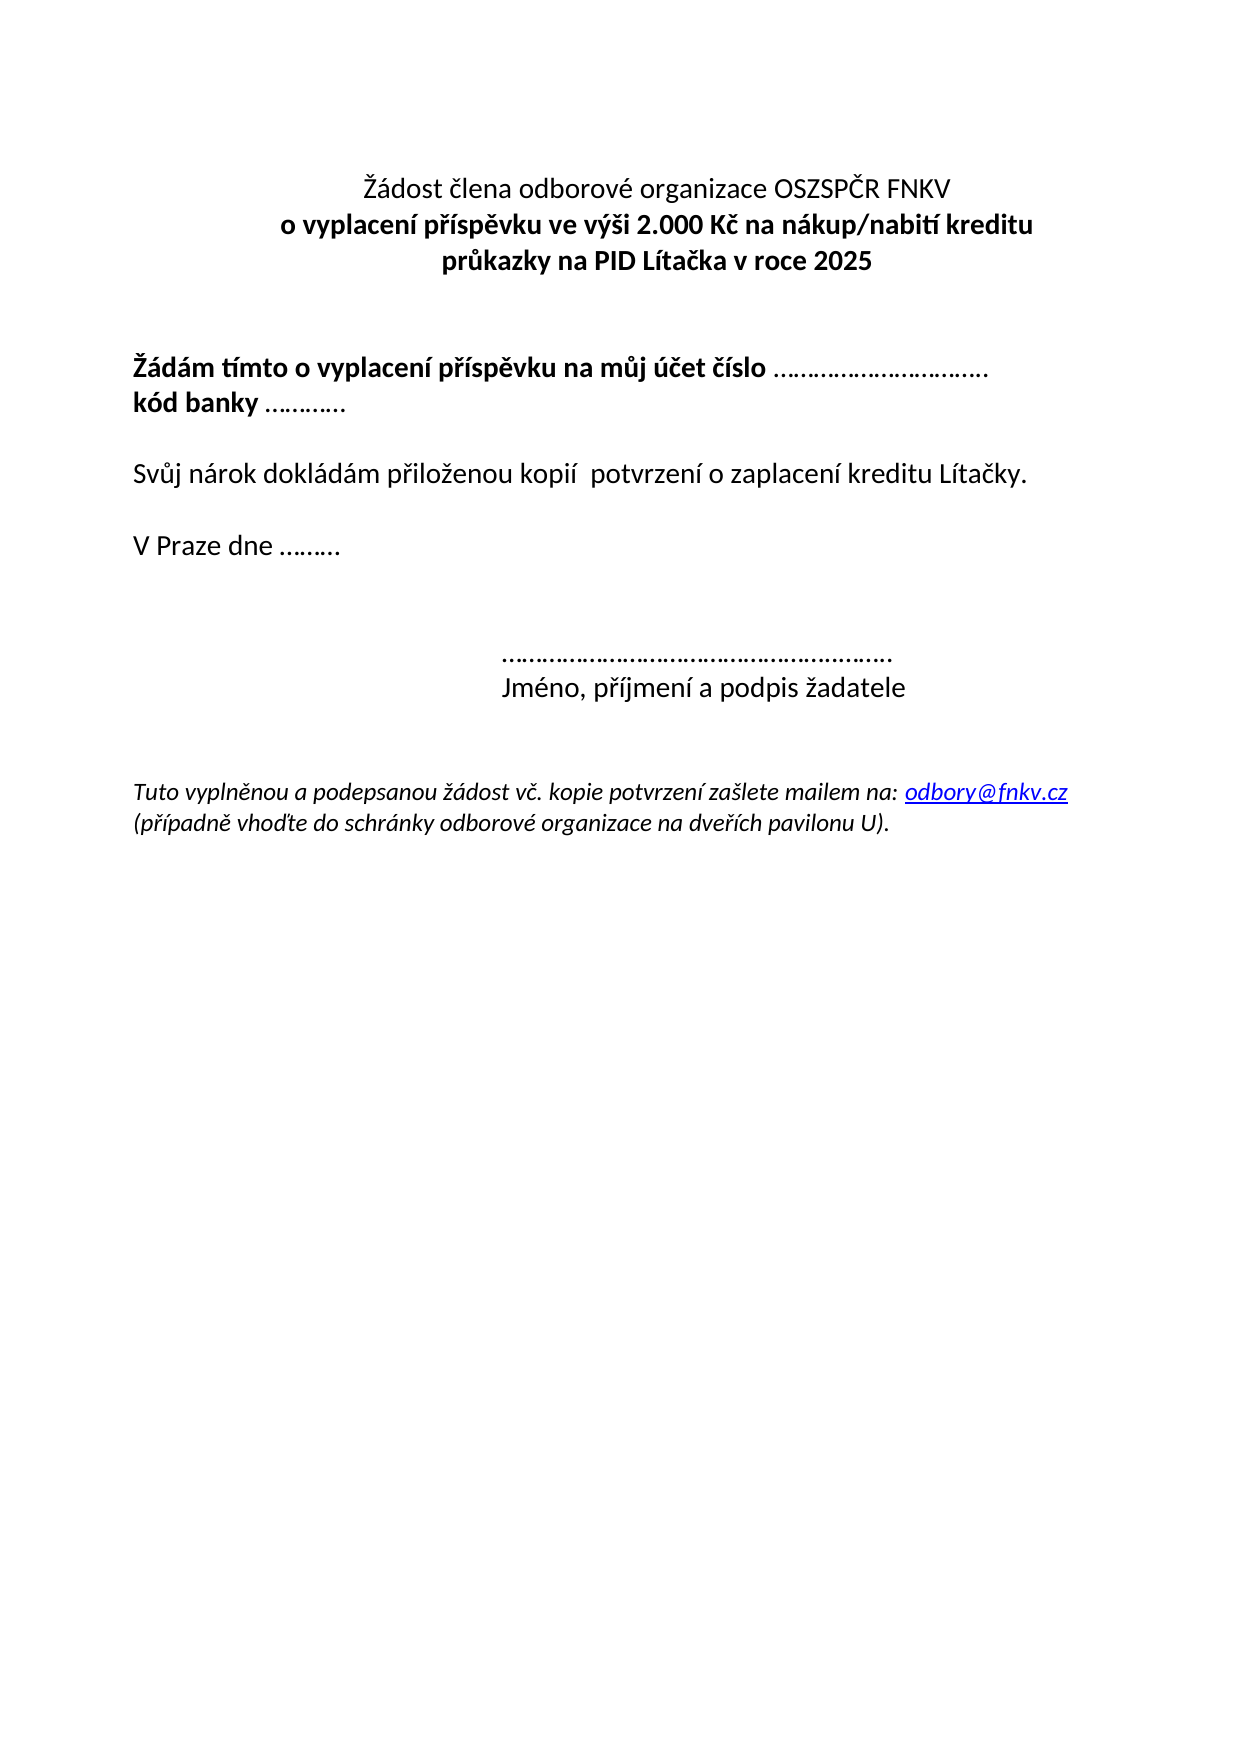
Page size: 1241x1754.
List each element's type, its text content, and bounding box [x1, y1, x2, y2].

text Jméno, příjmení a podpis žadatele [133, 669, 1181, 705]
text Svůj nárok dokládám přiloženou kopií potvrzení o zaplacení kreditu Lítačky. [133, 456, 1181, 491]
text o vyplacení příspěvku ve výši 2.000 Kč na nákup/nabití kreditu [133, 206, 1181, 242]
text kód banky ………… [133, 384, 1181, 420]
text …………………………………………..…….. [133, 634, 1181, 669]
text (případně vhoďte do schránky odborové organizace na dveřích pavilonu U). [133, 807, 1181, 837]
text průkazky na PID Lítačka v roce 2025 [133, 242, 1181, 277]
text V Praze dne ……… [133, 527, 1181, 562]
text Žádám tímto o vyplacení příspěvku na můj účet číslo ………………………….. [133, 349, 1181, 384]
text Žádost člena odborové organizace OSZSPČR FNKV [133, 171, 1181, 206]
text Tuto vyplněnou a podepsanou žádost vč. kopie potvrzení zašlete mailem na: odbory@fnkv.cz [133, 776, 1181, 807]
